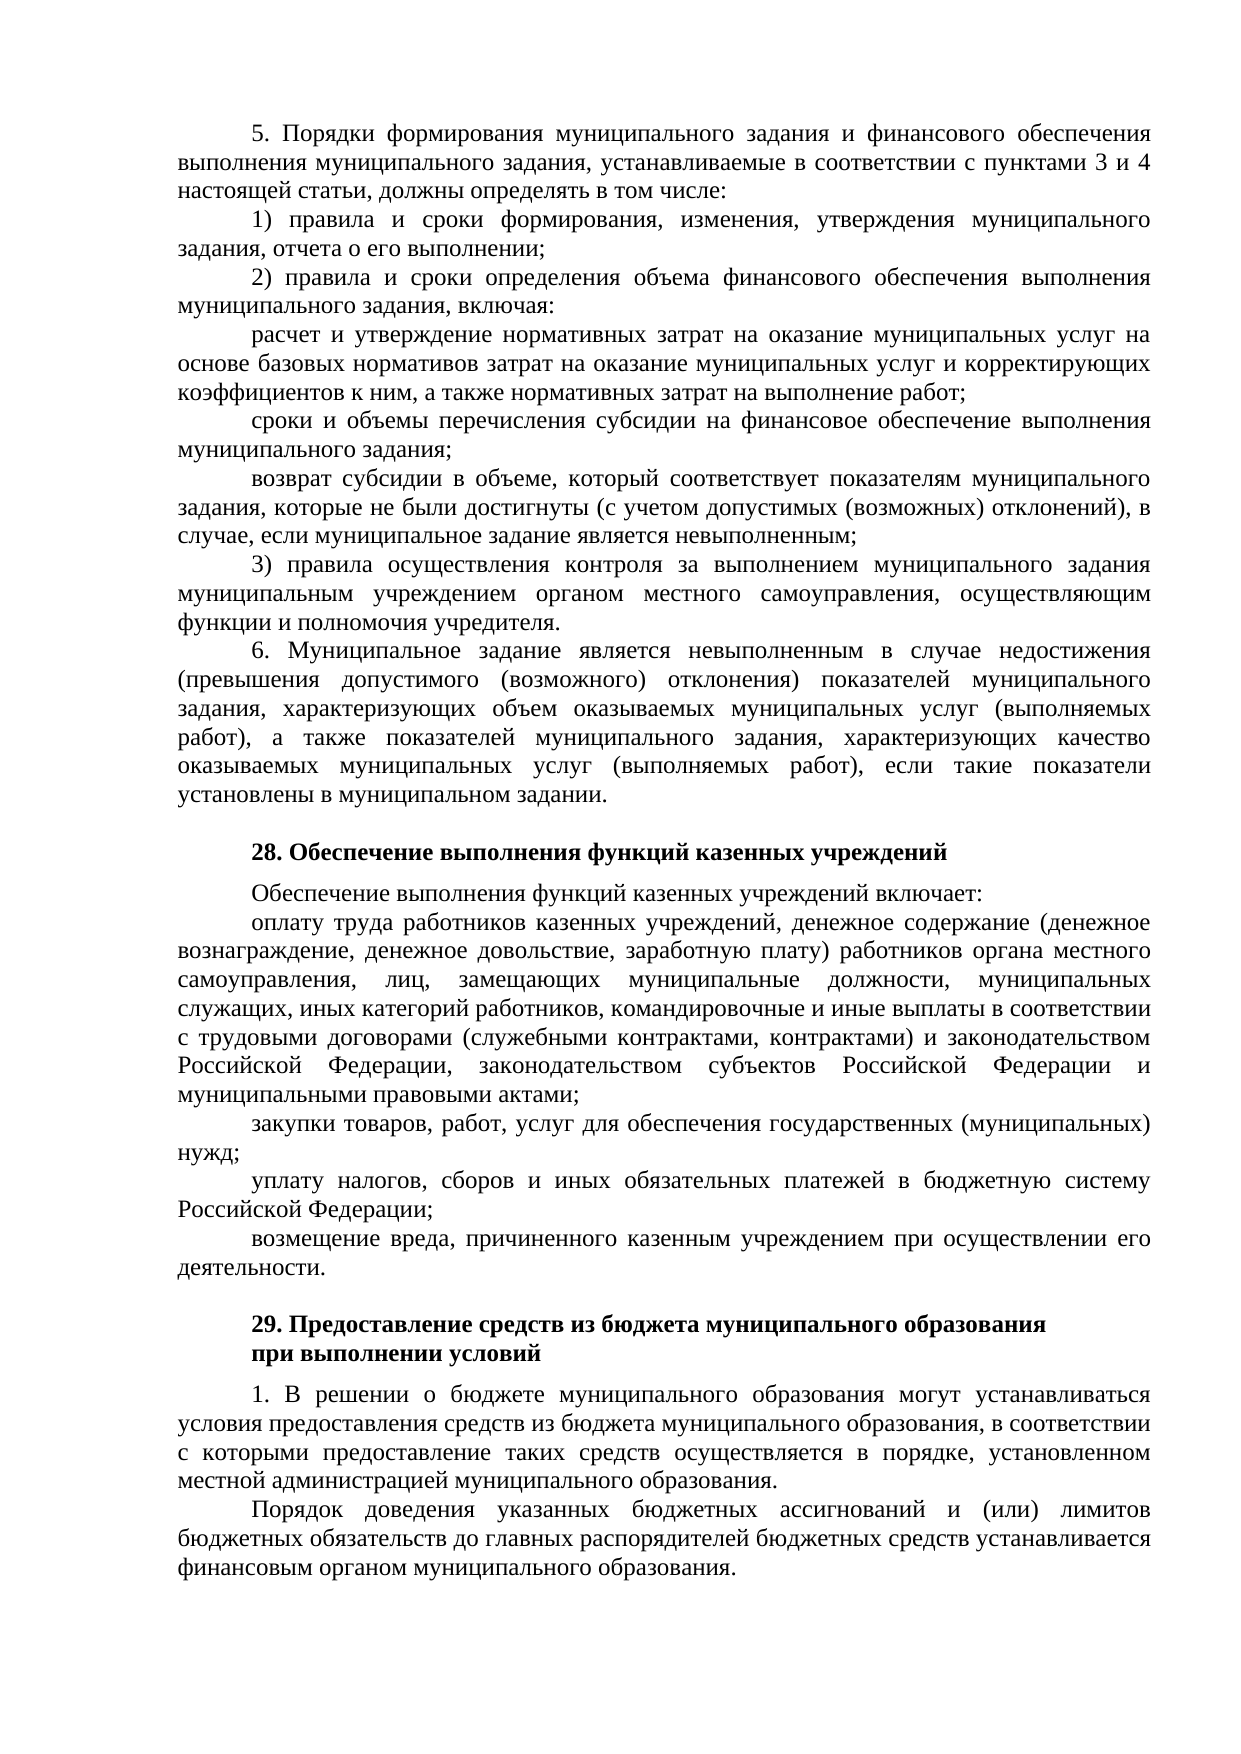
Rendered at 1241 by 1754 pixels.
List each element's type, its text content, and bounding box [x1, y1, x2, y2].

text 3) правила осуществления контроля за выполнением муниципального задания муниципальным учреждением органом местного самоуправления, осуществляющим функции и полномочия учредителя. [177, 549, 1152, 636]
text расчет и утверждение нормативных затрат на оказание муниципальных услуг на основе базовых нормативов затрат на оказание муниципальных услуг и корректирующих коэффициентов к ним, а также нормативных затрат на выполнение работ; [177, 319, 1152, 406]
text 5. Порядки формирования муниципального задания и финансового обеспечения выполнения муниципального задания, устанавливаемые в соответствии с пунктами 3 и 4 настоящей статьи, должны определять в том числе: [177, 118, 1152, 204]
text оплату труда работников казенных учреждений, денежное содержание (денежное вознаграждение, денежное довольствие, заработную плату) работников органа местного самоуправления, лиц, замещающих муниципальные должности, муниципальных служащих, иных категорий работников, командировочные и иные выплаты в соответствии с трудовыми договорами (служебными контрактами, контрактами) и законодательством Российской Федерации, законодательством субъектов Российской Федерации и муниципальными правовыми актами; [177, 907, 1152, 1108]
text 28. Обеспечение выполнения функций казенных учреждений [177, 837, 1152, 866]
text при выполнении условий [177, 1338, 1152, 1367]
text возмещение вреда, причиненного казенным учреждением при осуществлении его деятельности. [177, 1223, 1152, 1281]
text 6. Муниципальное задание является невыполненным в случае недостижения (превышения допустимого (возможного) отклонения) показателей муниципального задания, характеризующих объем оказываемых муниципальных услуг (выполняемых работ), а также показателей муниципального задания, характеризующих качество оказываемых муниципальных услуг (выполняемых работ), если такие показатели установлены в муниципальном задании. [177, 636, 1152, 808]
text Обеспечение выполнения функций казенных учреждений включает: [177, 878, 1152, 907]
text Порядок доведения указанных бюджетных ассигнований и (или) лимитов бюджетных обязательств до главных распорядителей бюджетных средств устанавливается финансовым органом муниципального образования. [177, 1494, 1152, 1581]
text возврат субсидии в объеме, который соответствует показателям муниципального задания, которые не были достигнуты (с учетом допустимых (возможных) отклонений), в случае, если муниципальное задание является невыполненным; [177, 463, 1152, 549]
text уплату налогов, сборов и иных обязательных платежей в бюджетную систему Российской Федерации; [177, 1166, 1152, 1223]
text сроки и объемы перечисления субсидии на финансовое обеспечение выполнения муниципального задания; [177, 406, 1152, 463]
text 2) правила и сроки определения объема финансового обеспечения выполнения муниципального задания, включая: [177, 262, 1152, 319]
text 29. Предоставление средств из бюджета муниципального образования [177, 1309, 1152, 1338]
text 1. В решении о бюджете муниципального образования могут устанавливаться условия предоставления средств из бюджета муниципального образования, в соответствии с которыми предоставление таких средств осуществляется в порядке, установленном местной администрацией муниципального образования. [177, 1379, 1152, 1494]
text 1) правила и сроки формирования, изменения, утверждения муниципального задания, отчета о его выполнении; [177, 204, 1152, 262]
text закупки товаров, работ, услуг для обеспечения государственных (муниципальных) нужд; [177, 1108, 1152, 1166]
